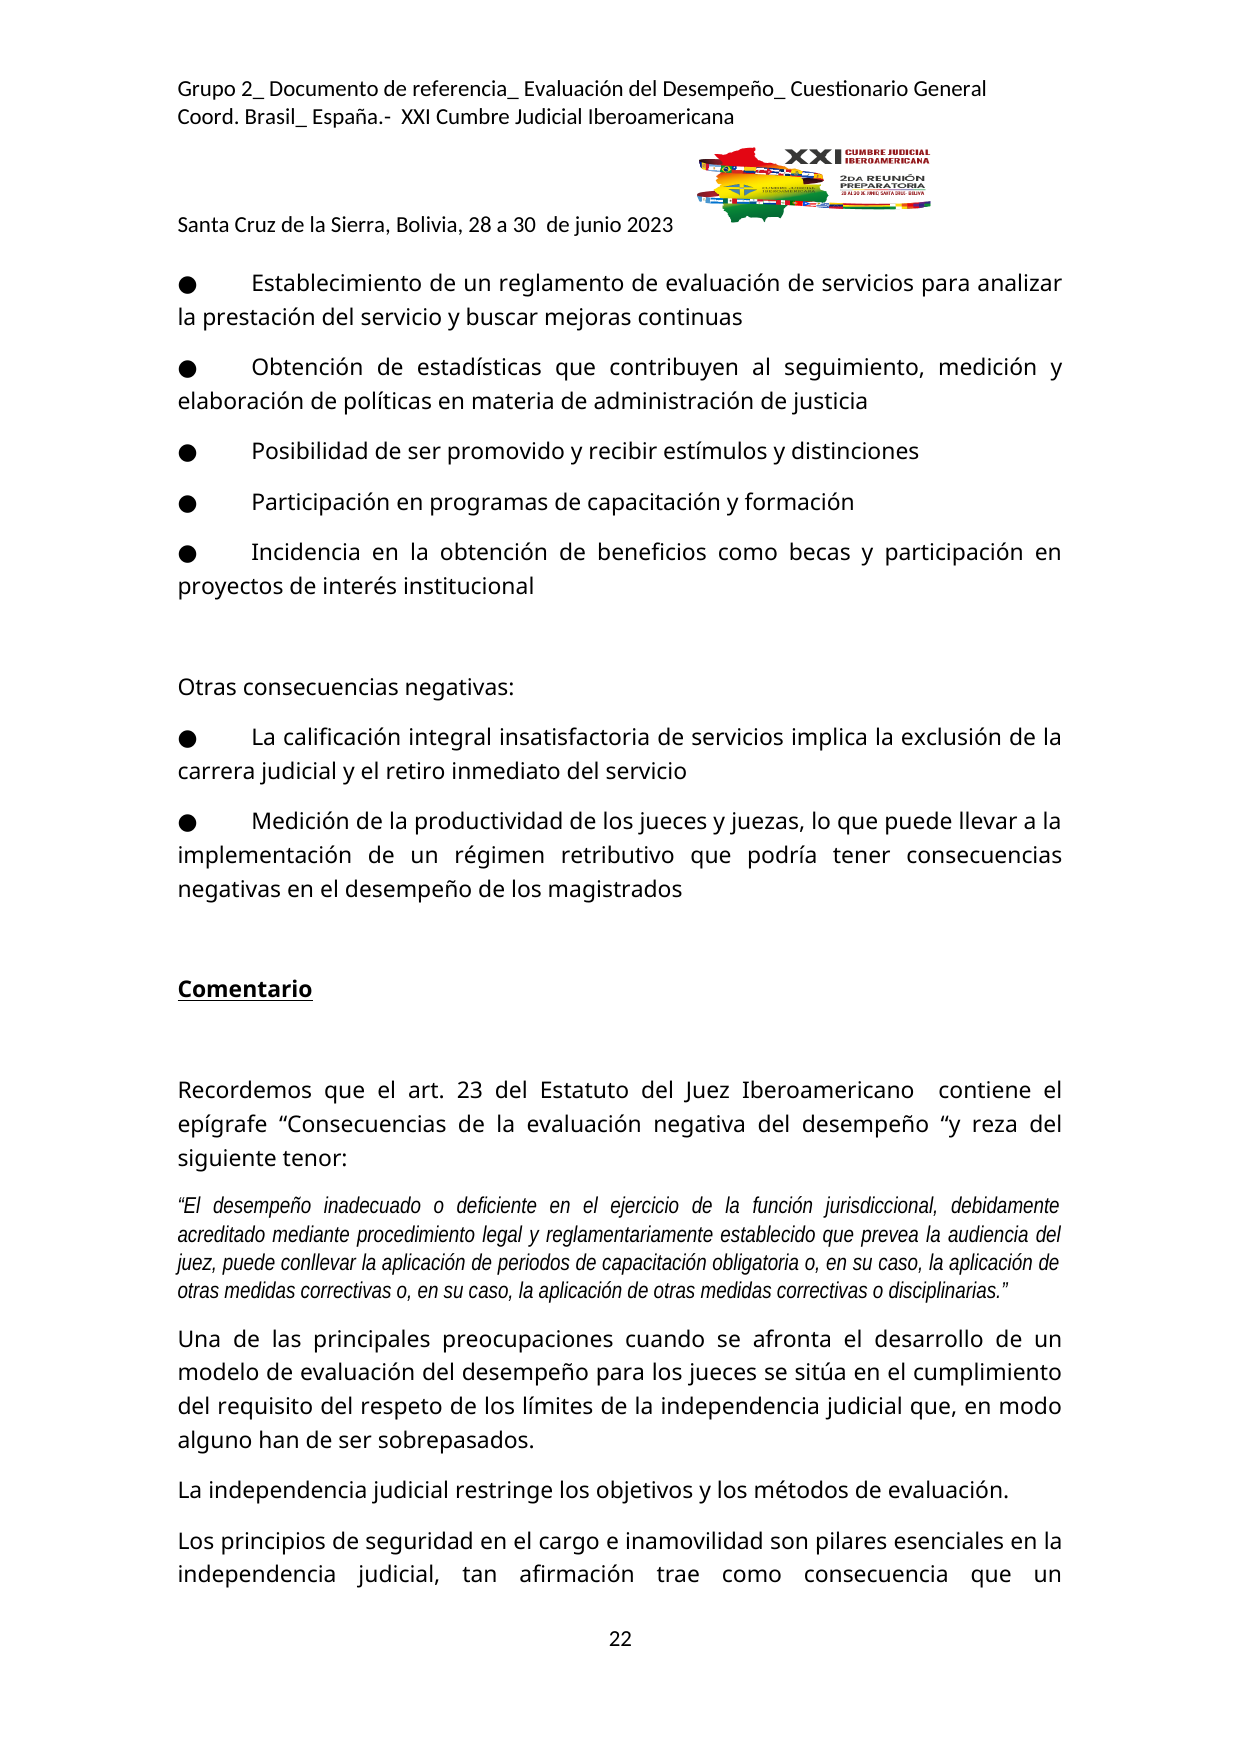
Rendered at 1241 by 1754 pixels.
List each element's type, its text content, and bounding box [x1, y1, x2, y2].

text La independencia judicial restringe los objetivos y los métodos de evaluación. [177, 1474, 1063, 1505]
text Una de las principales preocupaciones cuando se afronta el desarrollo de un modelo de evaluación del desempeño para los jueces se sitúa en el cumplimiento del requisito del respeto de los límites de la independencia judicial que, en modo alguno han de ser sobrepasados. [177, 1322, 1063, 1455]
text ● Incidencia en la obtención de beneficios como becas y participación en proyectos de interés institucional [177, 536, 1063, 601]
text “El desempeño inadecuado o deficiente en el ejercicio de la función jurisdiccional, debidamente acreditado mediante procedimiento legal y reglamentariamente establecido que prevea la audiencia del juez, puede conllevar la aplicación de periodos de capacitación obligatoria o, en su caso, la aplicación de otras medidas correctivas o, en su caso, la aplicación de otras medidas correctivas o disciplinarias.” [177, 1192, 1063, 1304]
text Otras consecuencias negativas: [177, 670, 1063, 702]
text ● Establecimiento de un reglamento de evaluación de servicios para analizar la prestación del servicio y buscar mejoras continuas [177, 267, 1063, 332]
text ● La calificación integral insatisfactoria de servicios implica la exclusión de la carrera judicial y el retiro inmediato del servicio [177, 721, 1063, 786]
text ● Posibilidad de ser promovido y recibir estímulos y distinciones [177, 435, 1063, 466]
text ● Obtención de estadísticas que contribuyen al seguimiento, medición y elaboración de políticas en materia de administración de justicia [177, 351, 1063, 416]
text Comentario [177, 973, 1063, 1004]
text ● Participación en programas de capacitación y formación [177, 485, 1063, 517]
text ● Medición de la productividad de los jueces y juezas, lo que puede llevar a la implementación de un régimen retributivo que podría tener consecuencias negativas en el desempeño de los magistrados [177, 805, 1063, 904]
text Recordemos que el art. 23 del Estatuto del Juez Iberoamericano contiene el epígrafe “Consecuencias de la evaluación negativa del desempeño “y reza del siguiente tenor: [177, 1074, 1063, 1173]
picture [679, 129, 948, 233]
